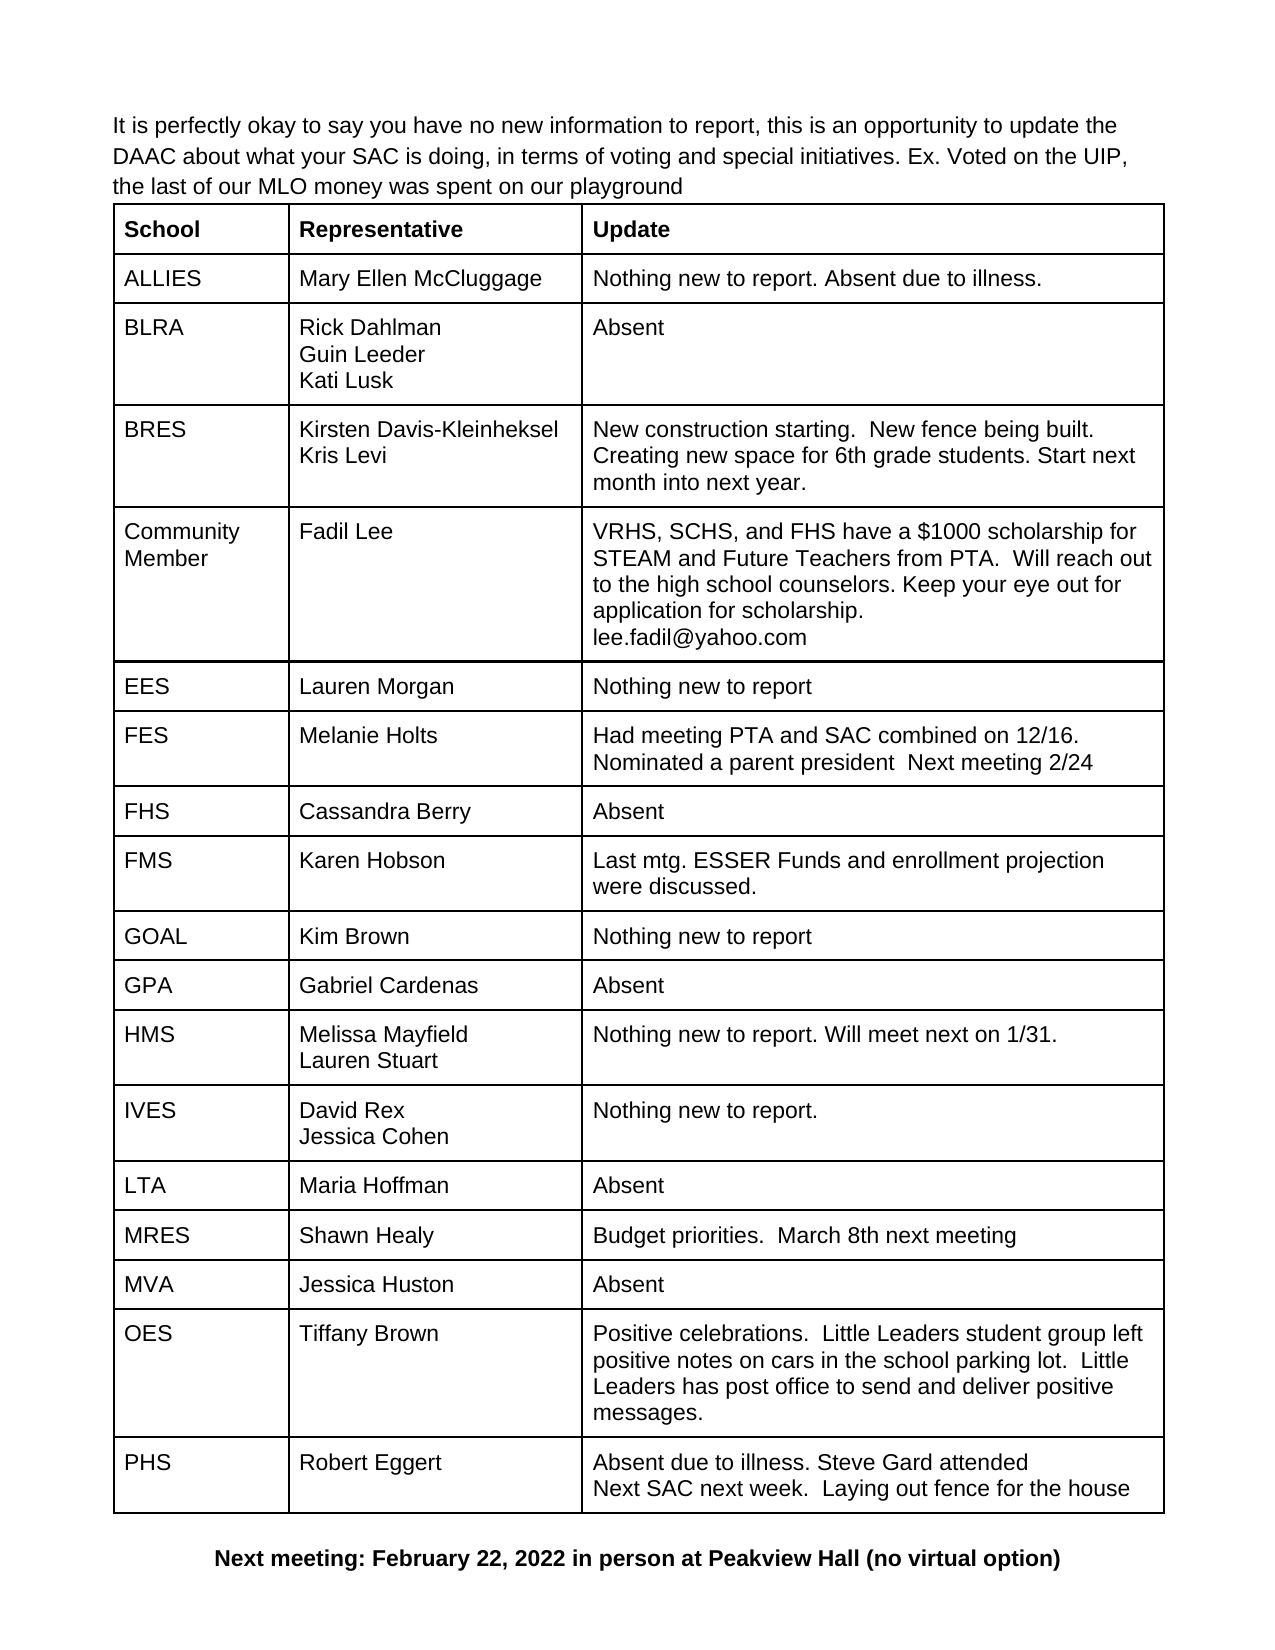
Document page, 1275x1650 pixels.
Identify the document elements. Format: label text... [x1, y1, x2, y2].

table_cell Shawn Healy [290, 1211, 581, 1258]
table_cell Gabriel Cardenas [290, 961, 581, 1009]
table_cell BRES [115, 406, 288, 506]
table_cell Jessica Huston [290, 1261, 581, 1308]
table_cell Karen Hobson [290, 837, 581, 910]
table_cell Cassandra Berry [290, 787, 581, 834]
table_header Representative [290, 205, 581, 252]
table_cell Nothing new to report [583, 912, 1163, 959]
table_cell Robert Eggert [290, 1438, 581, 1512]
table_cell GPA [115, 961, 288, 1009]
table_cell FHS [115, 787, 288, 834]
table_cell Budget priorities. March 8th next meeting [583, 1211, 1163, 1258]
table_cell David Rex Jessica Cohen [290, 1086, 581, 1160]
table_cell VRHS, SCHS, and FHS have a $1000 scholarship for STEAM and Future Teachers from PTA. Will reach out to the high school counselors. Keep your eye out for application for scholarship. lee.fadil@yahoo.com [583, 508, 1163, 660]
table_cell HMS [115, 1011, 288, 1084]
table_cell Absent [583, 1162, 1163, 1209]
table_cell Melanie Holts [290, 712, 581, 785]
table_cell Absent [583, 304, 1163, 404]
table_cell Nothing new to report. [583, 1086, 1163, 1160]
table_cell OES [115, 1310, 288, 1436]
table_cell PHS [115, 1438, 288, 1512]
table_cell Rick Dahlman Guin Leeder Kati Lusk [290, 304, 581, 404]
text It is perfectly okay to say you have no new information to report, this is an opportunity to update the DAAC about what your SAC is doing, in terms of voting and special initiatives. Ex. Voted on the UIP, the last of our MLO money was spent on our playground [112, 112, 1162, 199]
table_cell Absent [583, 787, 1163, 834]
table_cell FMS [115, 837, 288, 910]
table_cell GOAL [115, 912, 288, 959]
table_cell EES [115, 663, 288, 709]
table_cell IVES [115, 1086, 288, 1160]
table_cell Nothing new to report [583, 663, 1163, 709]
table_cell Maria Hoffman [290, 1162, 581, 1209]
table_cell Mary Ellen McCluggage [290, 255, 581, 302]
table_cell Kirsten Davis-Kleinheksel Kris Levi [290, 406, 581, 506]
table_cell New construction starting. New fence being built. Creating new space for 6th grade students. Start next month into next year. [583, 406, 1163, 506]
table_cell Lauren Morgan [290, 663, 581, 709]
table_cell Tiffany Brown [290, 1310, 581, 1436]
table_cell Absent [583, 961, 1163, 1009]
table_cell Positive celebrations. Little Leaders student group left positive notes on cars in the school parking lot. Little Leaders has post office to send and deliver positive messages. [583, 1310, 1163, 1436]
table_cell MRES [115, 1211, 288, 1258]
table_cell Absent [583, 1261, 1163, 1308]
table_cell BLRA [115, 304, 288, 404]
table_cell Kim Brown [290, 912, 581, 959]
table_cell Had meeting PTA and SAC combined on 12/16. Nominated a parent president Next meeting 2/24 [583, 712, 1163, 785]
table_cell LTA [115, 1162, 288, 1209]
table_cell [583, 1438, 1163, 1512]
table_cell Community Member [115, 508, 288, 660]
table_cell Melissa Mayfield Lauren Stuart [290, 1011, 581, 1084]
table_header School [115, 205, 288, 252]
table_header Update [583, 205, 1163, 252]
table_cell Fadil Lee [290, 508, 581, 660]
table_cell MVA [115, 1261, 288, 1308]
table_cell Nothing new to report. Will meet next on 1/31. [583, 1011, 1163, 1084]
table_cell ALLIES [115, 255, 288, 302]
table_cell Nothing new to report. Absent due to illness. [583, 255, 1163, 302]
table_cell FES [115, 712, 288, 785]
table_cell Last mtg. ESSER Funds and enrollment projection were discussed. [583, 837, 1163, 910]
